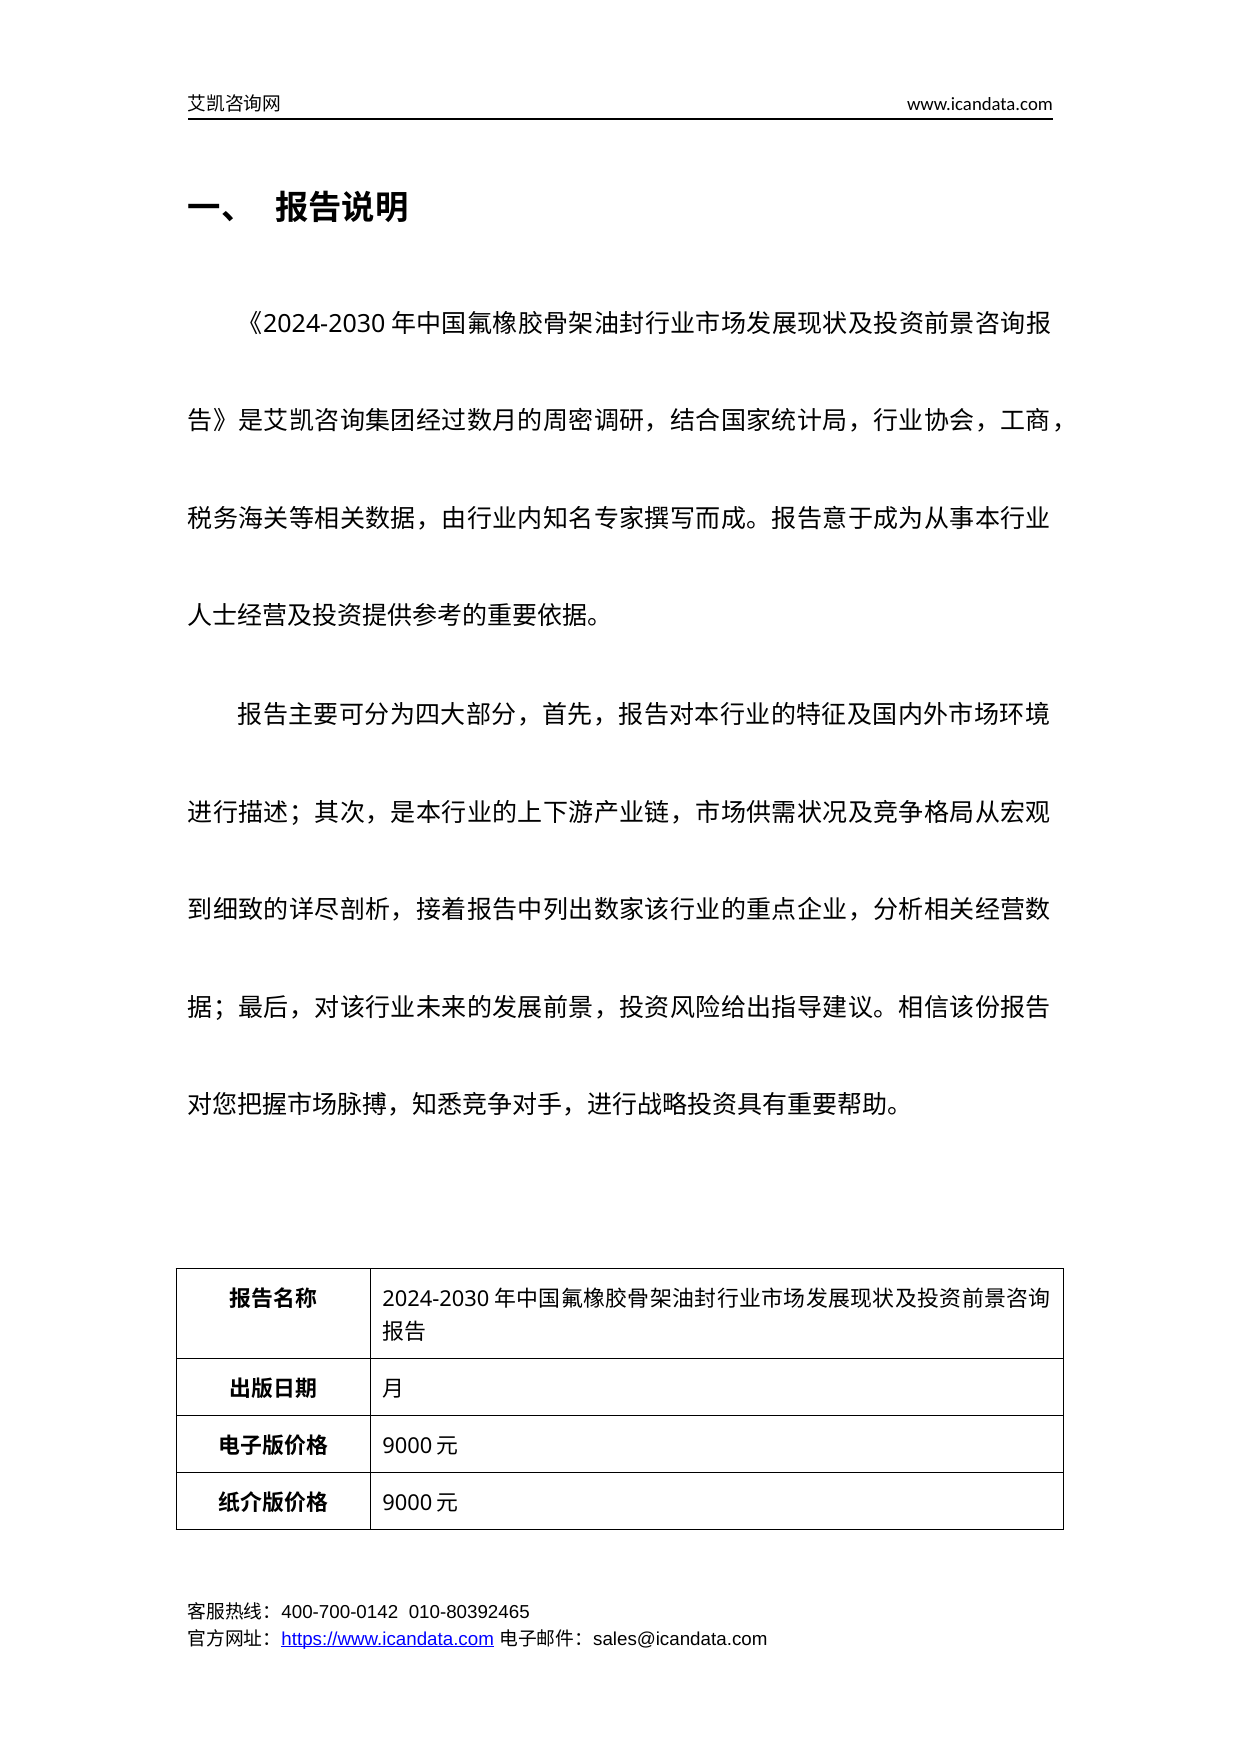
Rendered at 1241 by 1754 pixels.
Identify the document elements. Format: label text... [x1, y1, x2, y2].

table_cell 9000元 [371, 1473, 1063, 1529]
table_cell 电子版价格 [177, 1416, 370, 1472]
table_cell 月 [371, 1359, 1063, 1415]
text 《2024-2030年中国氟橡胶骨架油封行业市场发展现状及投资前景咨询报告》是艾凯咨询集团经过数月的周密调研，结合国家统计局，行业协会，工商，税务海关等相关数据，由行业内知名专家撰写而成。报告意于成为从事本行业人士经营及投资提供参考的重要依据。 [187, 289, 1053, 646]
table_header 2024-2030年中国氟橡胶骨架油封行业市场发展现状及投资前景咨询报告 [371, 1269, 1063, 1358]
subtitle 报告说明 [187, 172, 1053, 237]
table_cell 出版日期 [177, 1359, 370, 1415]
table_cell 9000元 [371, 1416, 1063, 1472]
table_header 报告名称 [177, 1269, 370, 1358]
table_cell 纸介版价格 [177, 1473, 370, 1529]
text 报告主要可分为四大部分，首先，报告对本行业的特征及国内外市场环境进行描述；其次，是本行业的上下游产业链，市场供需状况及竞争格局从宏观到细致的详尽剖析，接着报告中列出数家该行业的重点企业，分析相关经营数据；最后，对该行业未来的发展前景，投资风险给出指导建议。相信该份报告对您把握市场脉搏，知悉竞争对手，进行战略投资具有重要帮助。 [187, 681, 1053, 1136]
